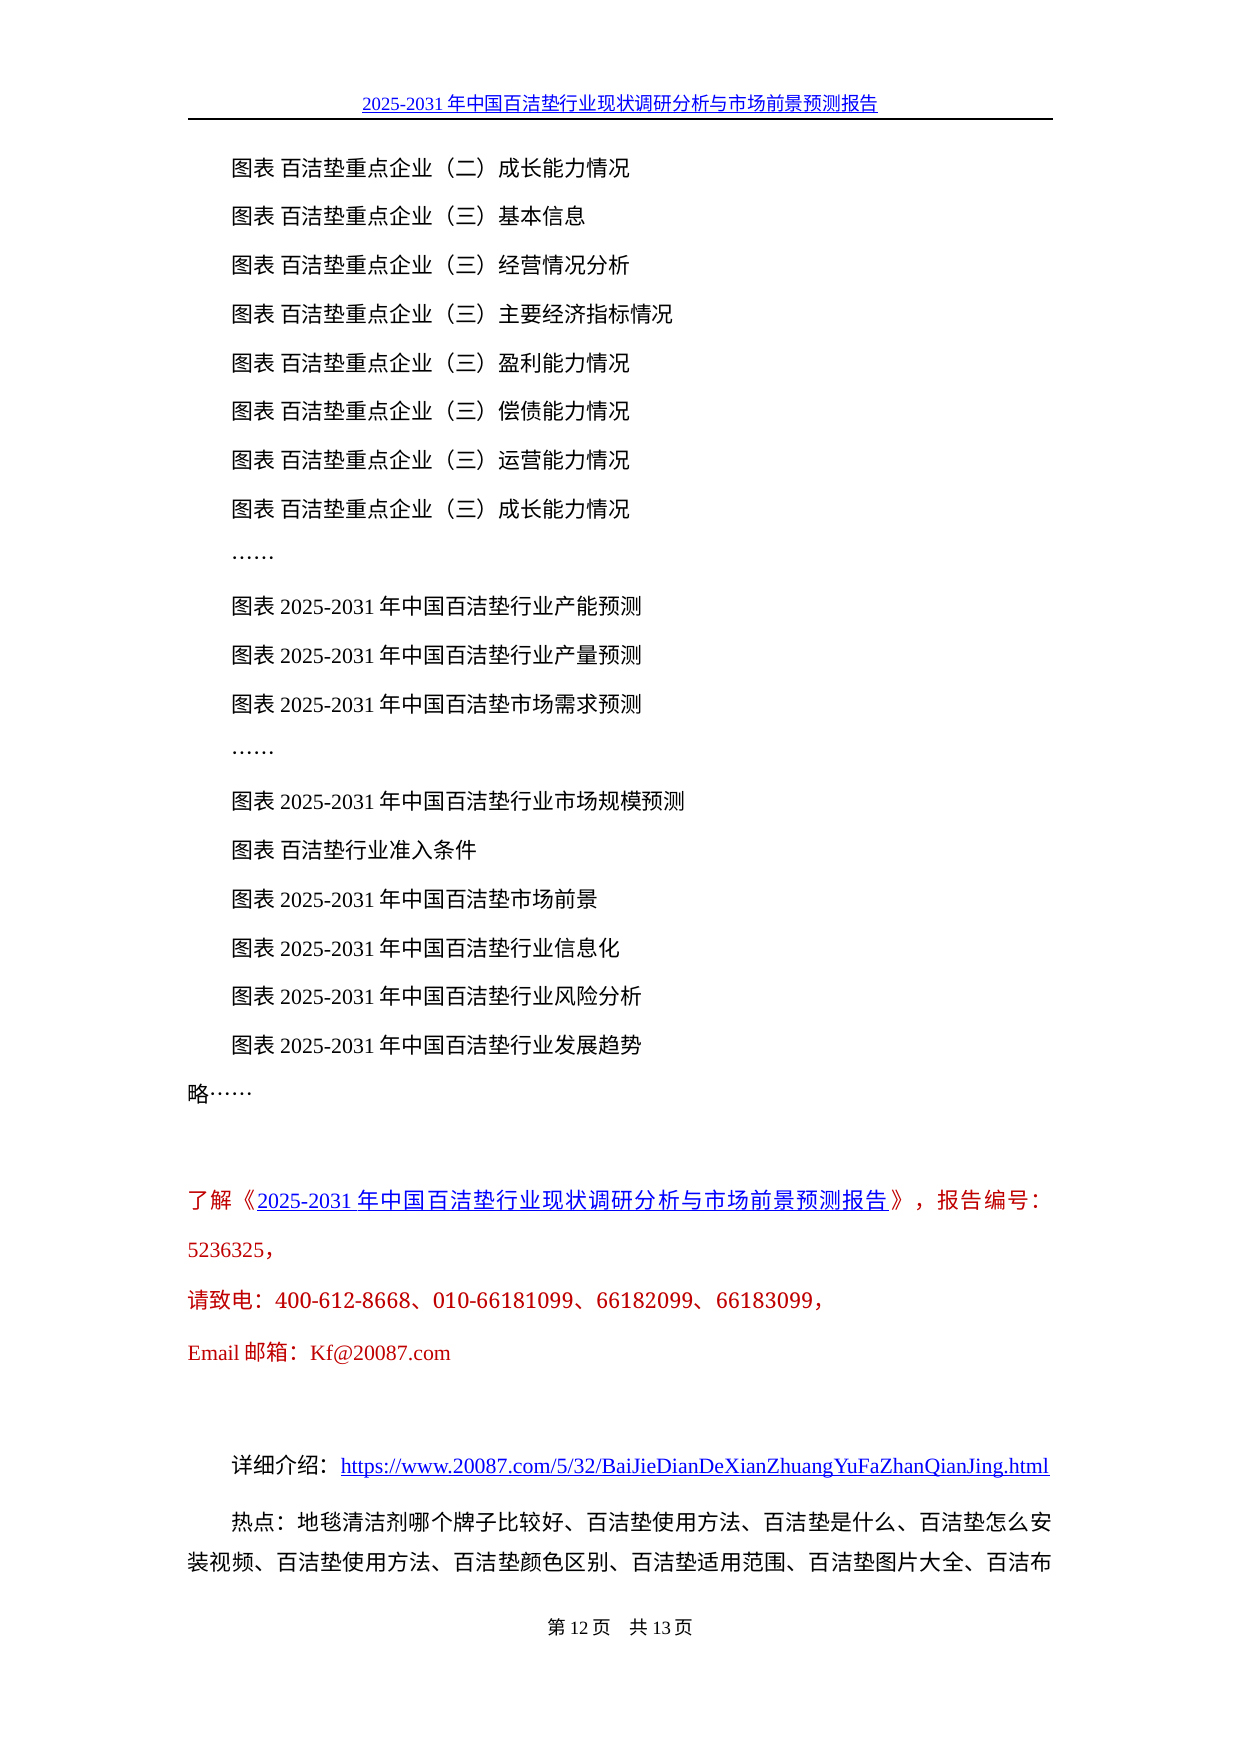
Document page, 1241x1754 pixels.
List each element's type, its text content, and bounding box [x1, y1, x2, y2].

text 了解《2025-2031年中国百洁垫行业现状调研分析与市场前景预测报告》，报告编号：5236325， [187, 1183, 1053, 1264]
text 详细介绍：https://www.20087.com/5/32/BaiJieDianDeXianZhuangYuFaZhanQianJing.html [187, 1448, 1053, 1480]
text 请致电：400-612-8668、010-66181099、66182099、66183099， [187, 1283, 1053, 1316]
text Email邮箱：Kf@20087.com [187, 1335, 1053, 1367]
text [187, 150, 1053, 1109]
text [187, 1504, 1053, 1577]
